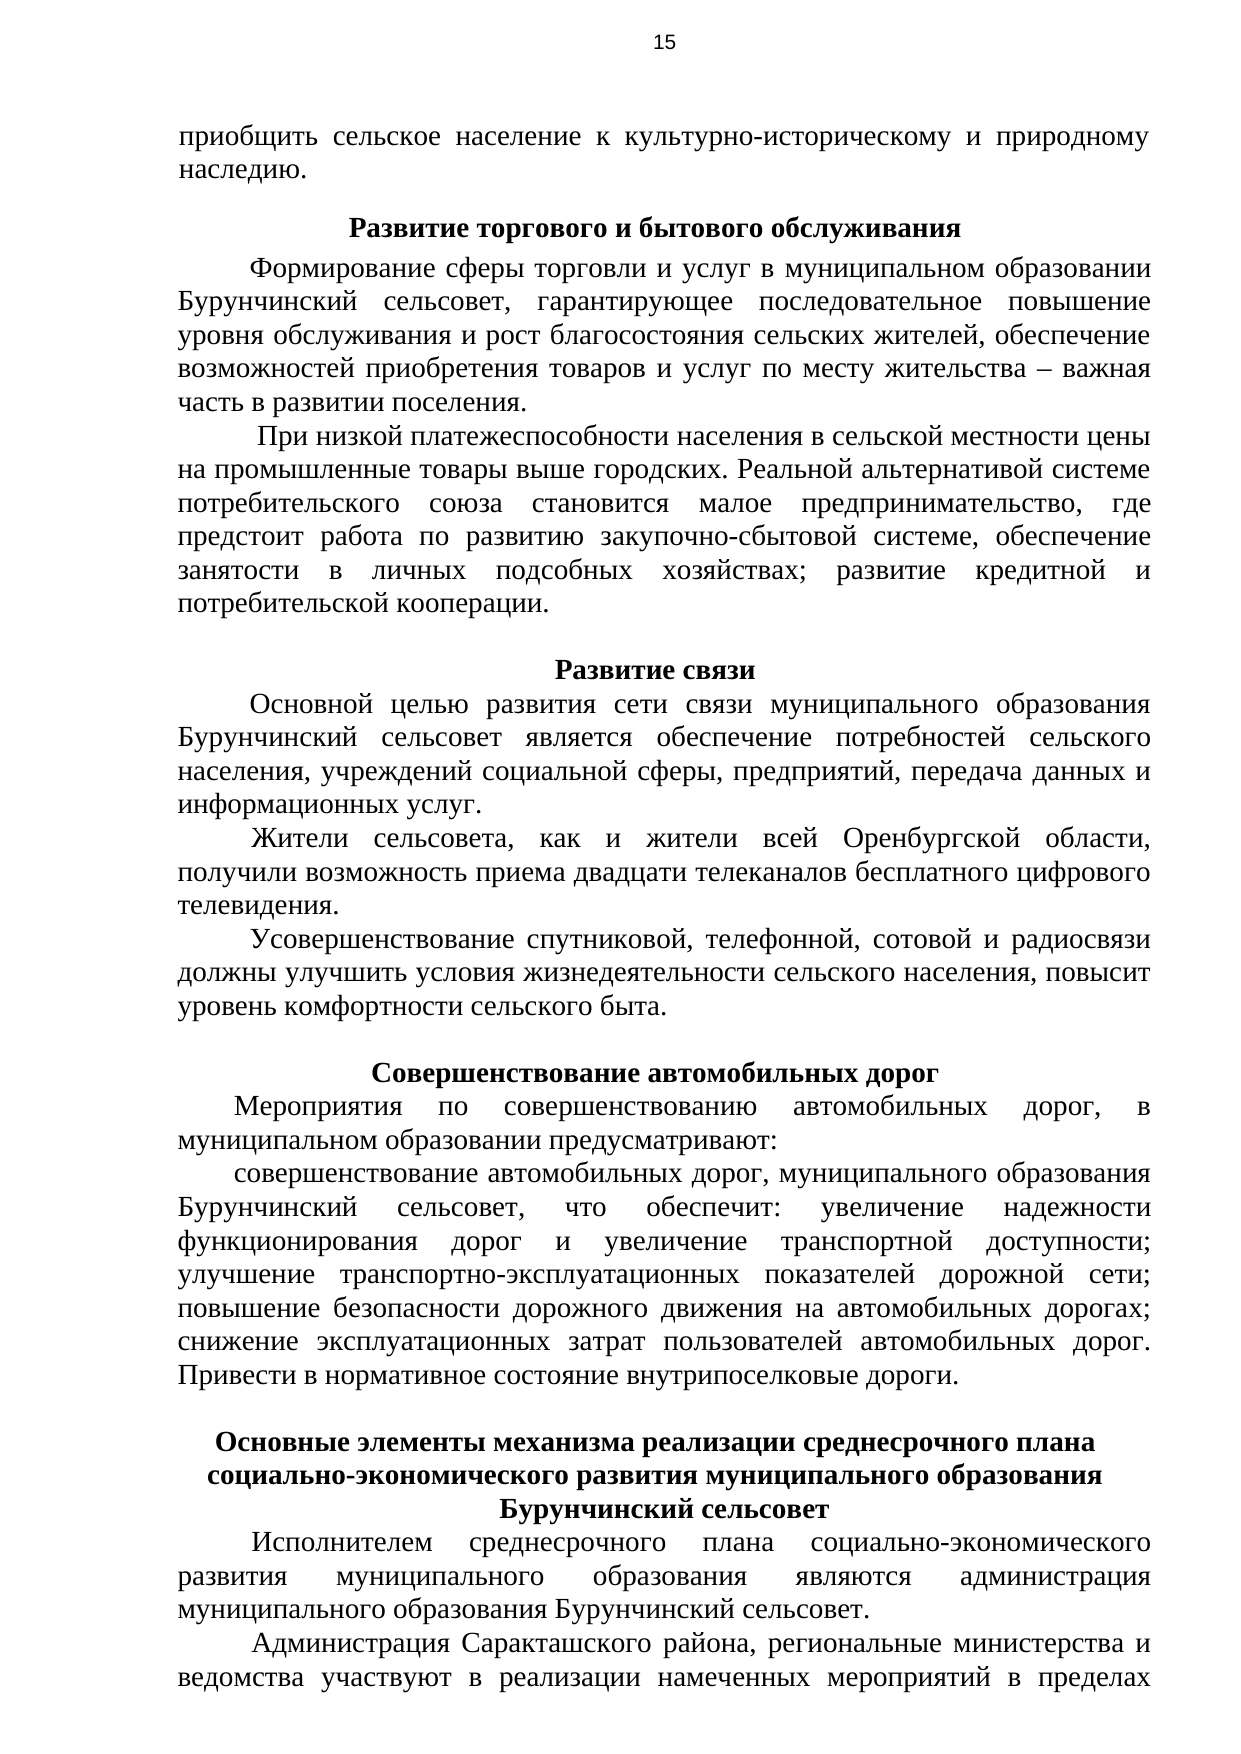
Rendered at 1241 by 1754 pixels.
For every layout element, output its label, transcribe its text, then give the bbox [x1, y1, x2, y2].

text Формирование сферы торговли и услуг в муниципальном образовании Бурунчинский сельсовет, гарантирующее последовательное повышение уровня обслуживания и рост благосостояния сельских жителей, обеспечение возможностей приобретения товаров и услуг по месту жительства – важная часть в развитии поселения. [177, 250, 1152, 418]
text социально-экономического развития муниципального образования Бурунчинский сельсовет [158, 1457, 1152, 1524]
text Жители сельсовета, как и жители всей Оренбургской области, получили возможность приема двадцати телеканалов бесплатного цифрового телевидения. [177, 820, 1152, 921]
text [179, 118, 1150, 185]
subtitle Развитие связи [158, 652, 1152, 686]
subtitle Совершенствование автомобильных дорог [158, 1055, 1152, 1088]
text Основные элементы механизма реализации среднесрочного плана [158, 1424, 1152, 1457]
text Мероприятия по совершенствованию автомобильных дорог, в муниципальном образовании предусматривают: [177, 1088, 1152, 1156]
text совершенствование автомобильных дорог, муниципального образования Бурунчинский сельсовет, что обеспечит: увеличение надежности функционирования дорог и увеличение транспортной доступности; улучшение транспортно-эксплуатационных показателей дорожной сети; повышение безопасности дорожного движения на автомобильных дорогах; снижение эксплуатационных затрат пользователей автомобильных дорог. Привести в нормативное состояние внутрипоселковые дороги. [177, 1156, 1152, 1390]
text При низкой платежеспособности населения в сельской местности цены на промышленные товары выше городских. Реальной альтернативой системе потребительского союза становится малое предпринимательство, где предстоит работа по развитию закупочно-сбытовой системе, обеспечение занятости в личных подсобных хозяйствах; развитие кредитной и потребительской кооперации. [177, 418, 1152, 619]
text Основной целью развития сети связи муниципального образования Бурунчинский сельсовет является обеспечение потребностей сельского населения, учреждений социальной сферы, предприятий, передача данных и информационных услуг. [177, 686, 1152, 820]
subtitle Развитие торгового и бытового обслуживания [160, 210, 1150, 244]
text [177, 1625, 1152, 1692]
text Исполнителем среднесрочного плана социально-экономического развития муниципального образования являются администрация муниципального образования Бурунчинский сельсовет. [177, 1524, 1152, 1625]
text Усовершенствование спутниковой, телефонной, сотовой и радиосвязи должны улучшить условия жизнедеятельности сельского населения, повысит уровень комфортности сельского быта. [177, 921, 1152, 1021]
